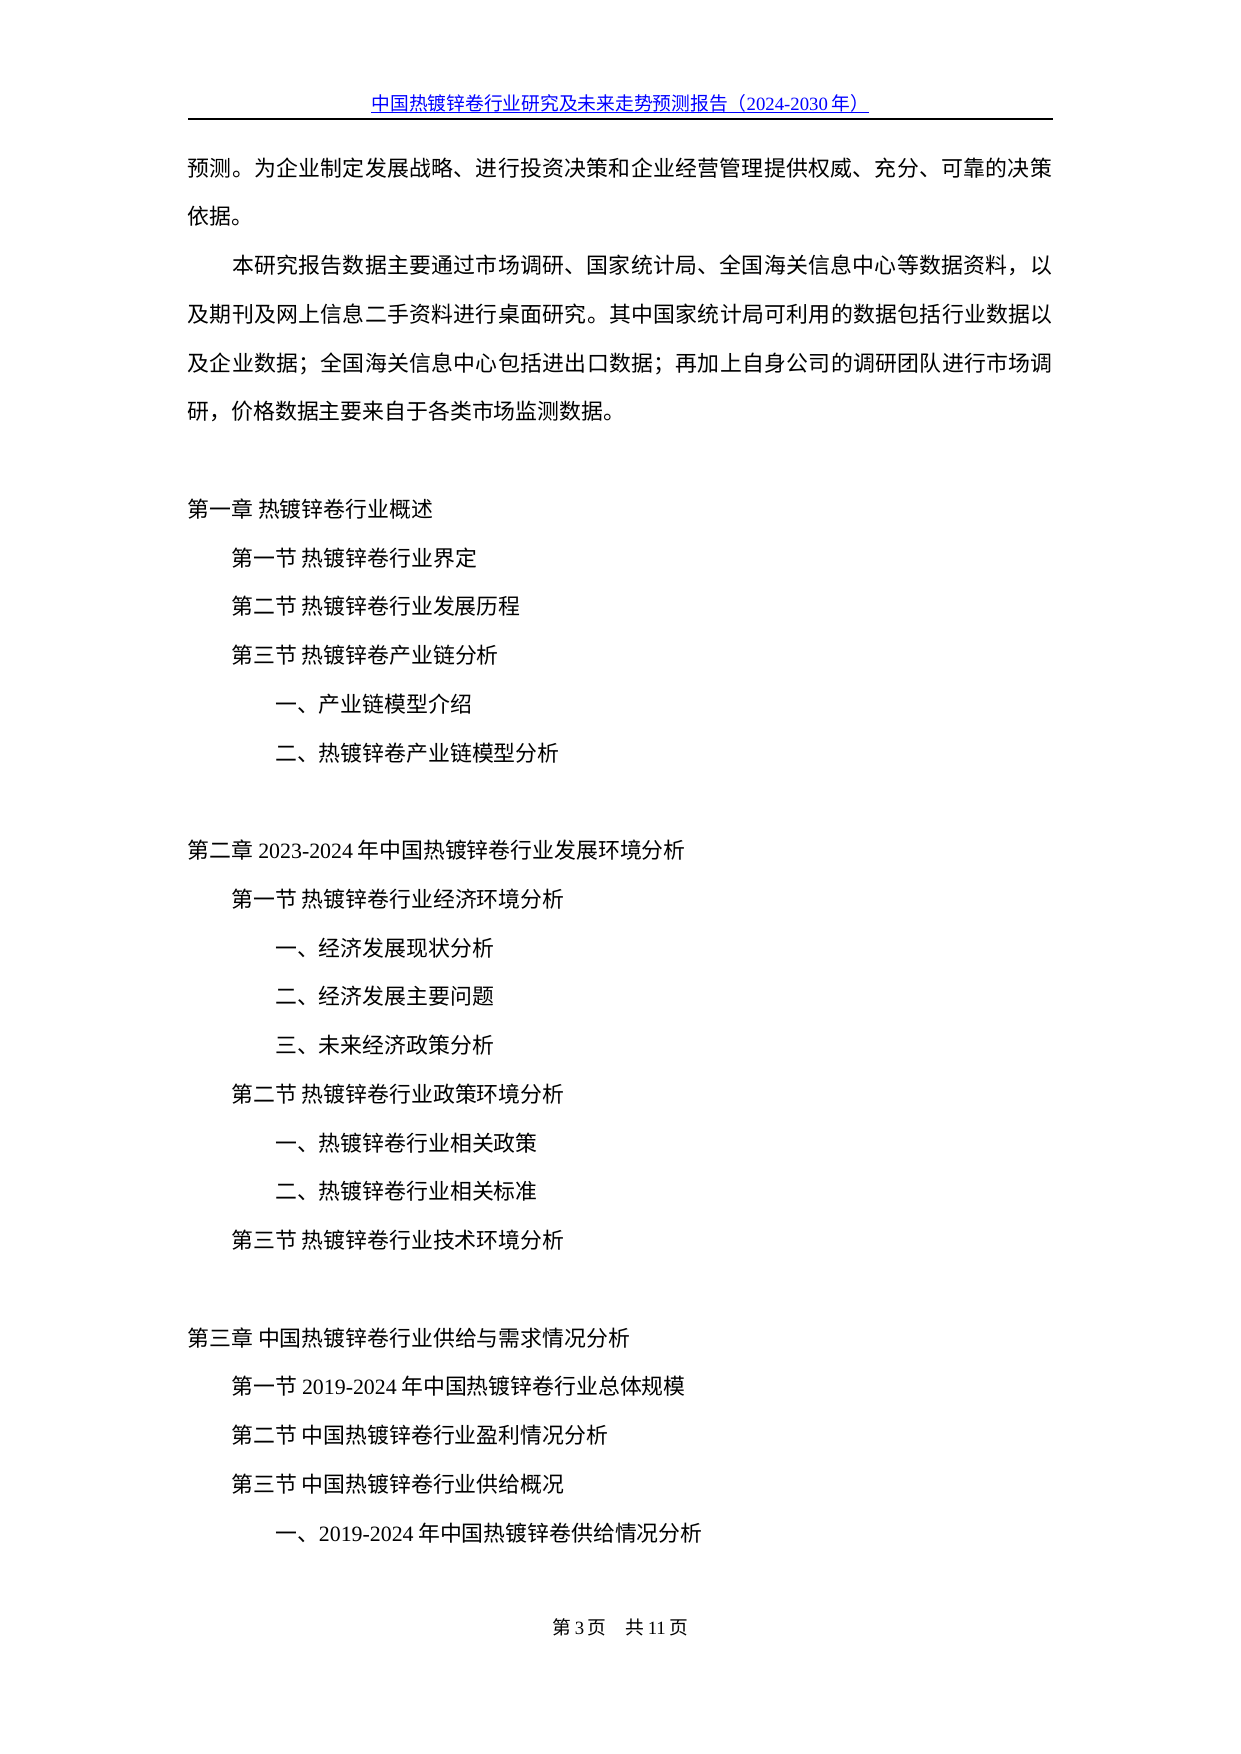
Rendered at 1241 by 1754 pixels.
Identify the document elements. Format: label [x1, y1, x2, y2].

text [187, 150, 1053, 1548]
